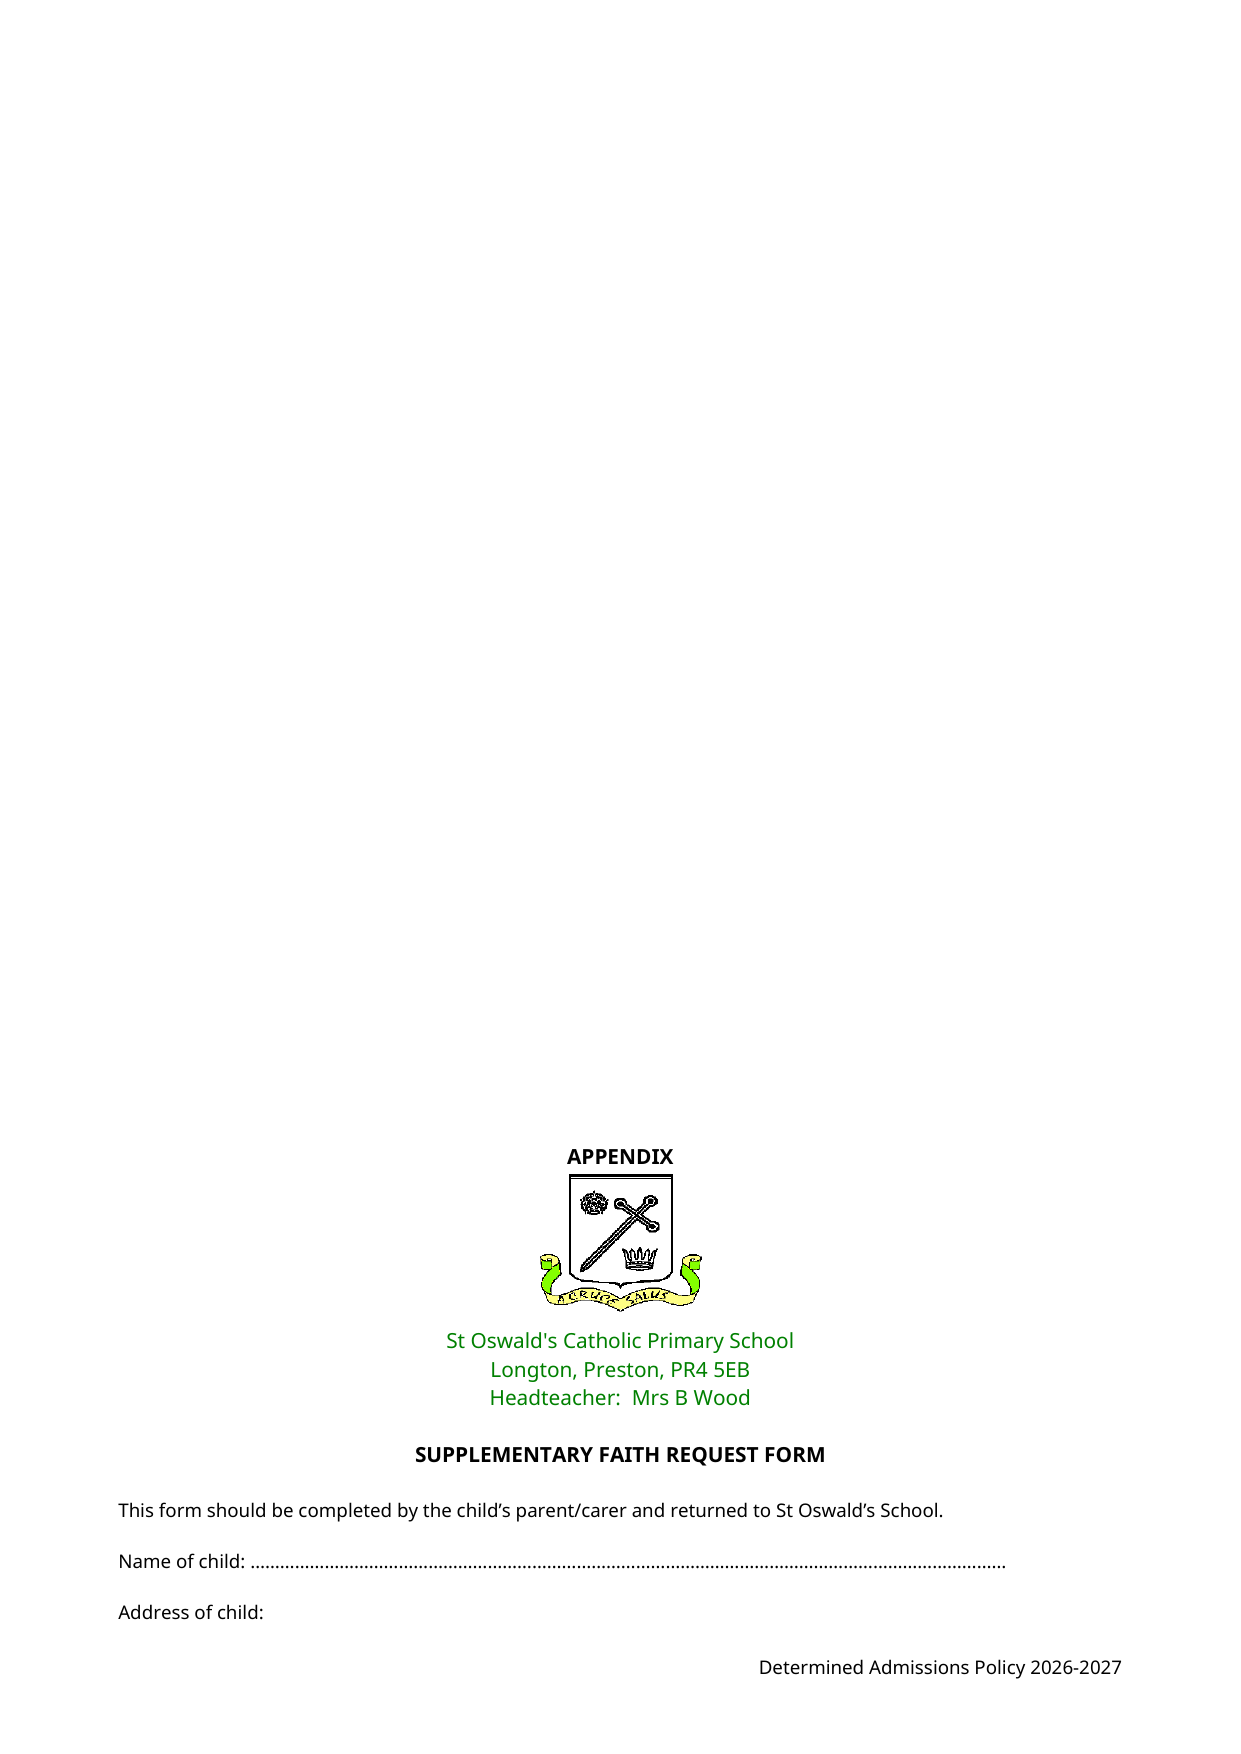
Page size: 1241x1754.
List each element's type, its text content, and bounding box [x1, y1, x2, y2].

text This form should be completed by the child’s parent/carer and returned to St Oswald’s School. [118, 1497, 1122, 1523]
text SUPPLEMENTARY FAITH REQUEST FORM [118, 1440, 1122, 1469]
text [118, 1599, 1122, 1625]
text St Oswald's Catholic Primary School [118, 1327, 1122, 1355]
text Name of child: ……………………………………………………………………………………………………………………………………… [118, 1548, 1122, 1574]
picture [535, 1170, 705, 1327]
text Longton, Preston, PR4 5EB [118, 1355, 1122, 1383]
text Headteacher: Mrs B Wood [118, 1383, 1122, 1412]
text APPENDIX [118, 1142, 1122, 1170]
